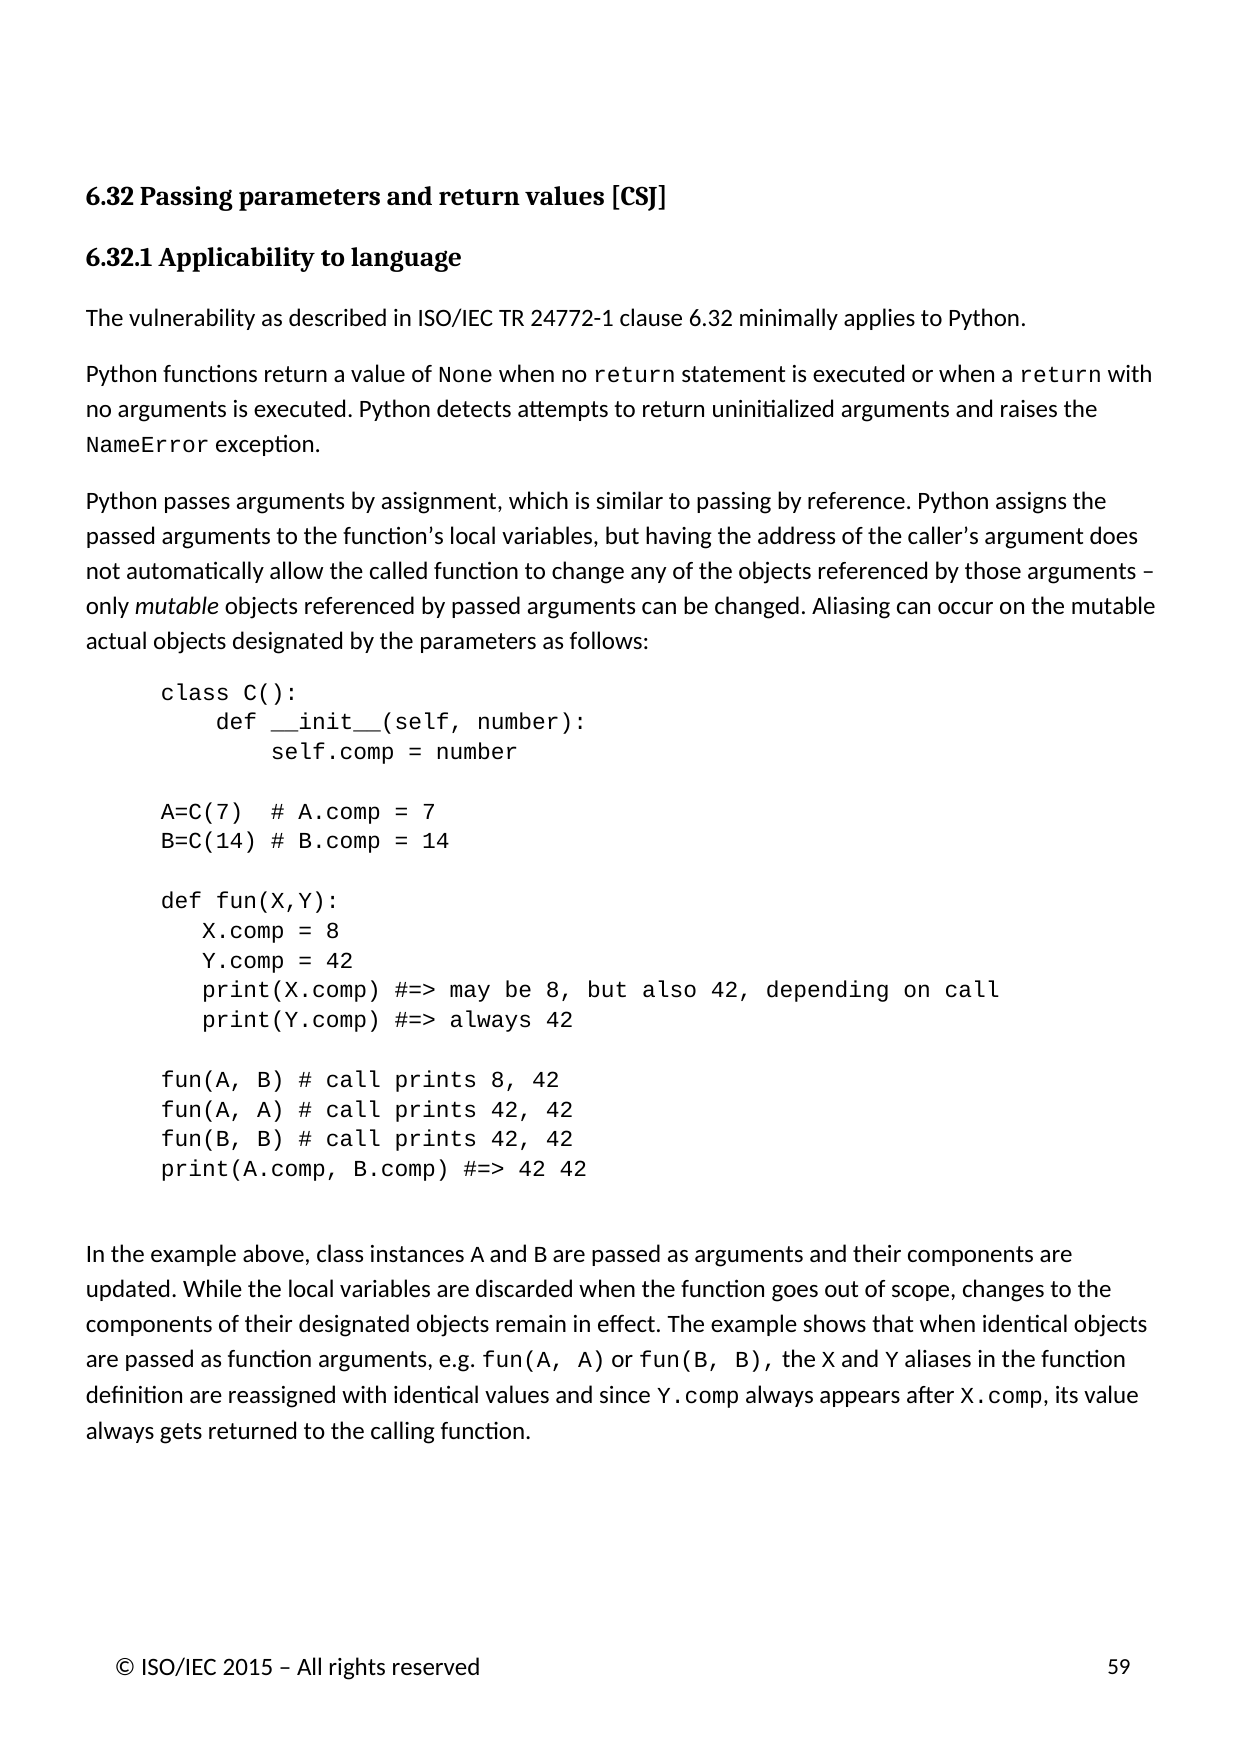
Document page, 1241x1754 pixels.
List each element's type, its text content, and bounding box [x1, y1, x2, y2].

text def fun(X,Y): [161, 889, 1164, 915]
text self.comp = number [161, 740, 1164, 766]
text B=C(14) # B.comp = 14 [161, 830, 1164, 856]
text Y.comp = 42 [161, 949, 1164, 975]
text The vulnerability as described in ISO/IEC TR 24772-1 clause 6.32 minimally applies to Python. [86, 302, 1164, 332]
text fun(A, A) # call prints 42, 42 [161, 1098, 1164, 1124]
text fun(B, B) # call prints 42, 42 [161, 1128, 1164, 1154]
text Python passes arguments by assignment, which is similar to passing by reference. Python assigns the passed arguments to the function’s local variables, but having the address of the caller’s argument does not automatically allow the called function to change any of the objects referenced by those arguments – only mutable objects referenced by passed arguments can be changed. Aliasing can occur on the mutable actual objects designated by the parameters as follows: [86, 485, 1164, 656]
text fun(A, B) # call prints 8, 42 [161, 1068, 1164, 1094]
text def __init__(self, number): [161, 711, 1164, 737]
subtitle 6.32 Passing parameters and return values [CSJ] [86, 181, 1164, 212]
text print(A.comp, B.comp) #=> 42 42 [161, 1157, 1164, 1183]
text A=C(7) # A.comp = 7 [161, 800, 1164, 826]
text X.comp = 8 [161, 919, 1164, 945]
text print(Y.comp) #=> always 42 [161, 1008, 1164, 1034]
text print(X.comp) #=> may be 8, but also 42, depending on call [161, 979, 1164, 1005]
text Python functions return a value of None when no return statement is executed or when a return with no arguments is executed. Python detects attempts to return uninitialized arguments and raises the NameError exception. [86, 358, 1164, 459]
text class C(): [161, 681, 1164, 707]
subtitle 6.32.1 Applicability to language [86, 242, 1164, 273]
text In the example above, class instances A and B are passed as arguments and their components are updated. While the local variables are discarded when the function goes out of scope, changes to the components of their designated objects remain in effect. The example shows that when identical objects are passed as function arguments, e.g. fun(A, A) or fun(B, B), the X and Y aliases in the function definition are reassigned with identical values and since Y.comp always appears after X.comp, its value always gets returned to the calling function. [86, 1238, 1164, 1445]
